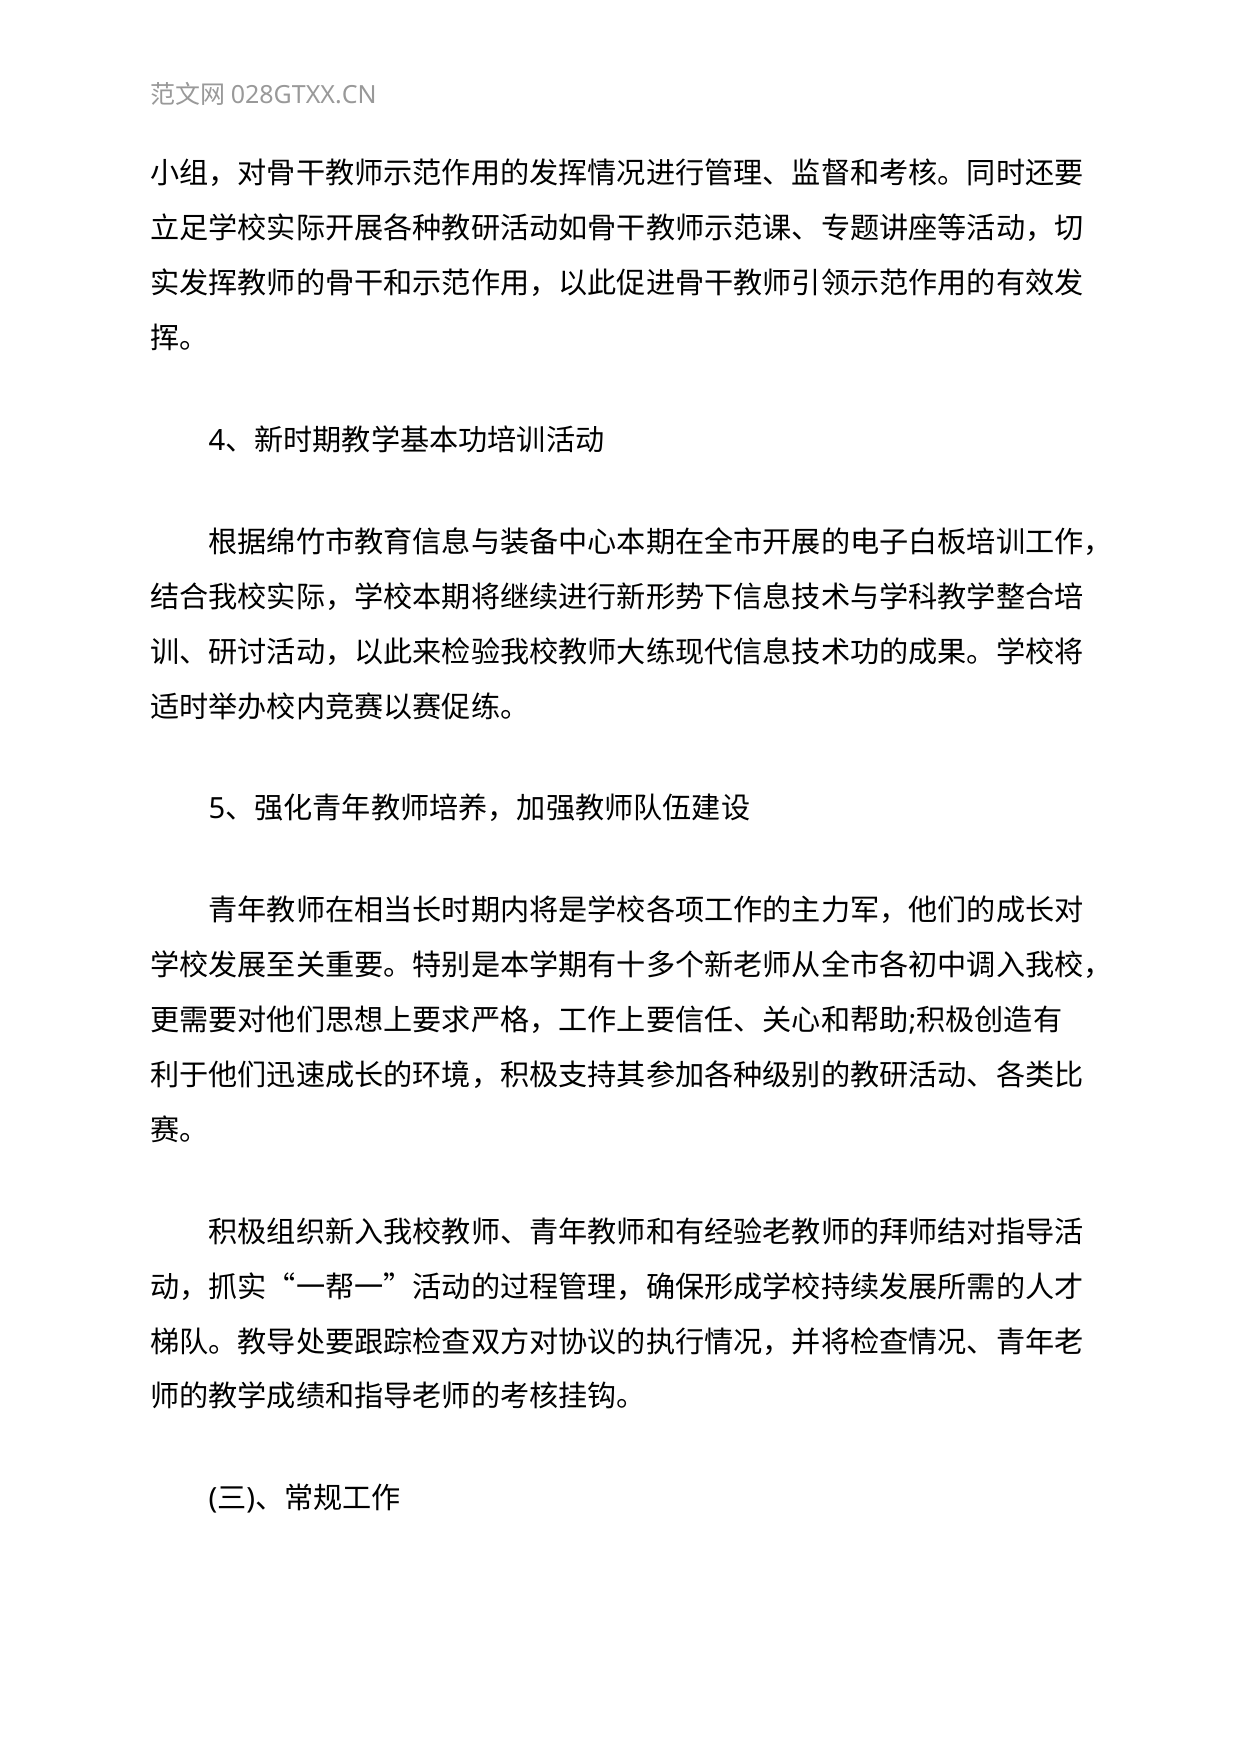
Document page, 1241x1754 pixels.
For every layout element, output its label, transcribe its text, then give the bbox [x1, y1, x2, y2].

text 根据绵竹市教育信息与装备中心本期在全市开展的电子白板培训工作，结合我校实际，学校本期将继续进行新形势下信息技术与学科教学整合培训、研讨活动，以此来检验我校教师大练现代信息技术功的成果。学校将适时举办校内竞赛以赛促练。 [150, 518, 1090, 725]
text 积极组织新入我校教师、青年教师和有经验老教师的拜师结对指导活动，抓实“一帮一”活动的过程管理，确保形成学校持续发展所需的人才梯队。教导处要跟踪检查双方对协议的执行情况，并将检查情况、青年老师的教学成绩和指导老师的考核挂钩。 [150, 1208, 1090, 1415]
text 4、新时期教学基本功培训活动 [150, 416, 1090, 459]
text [150, 150, 1090, 357]
text 青年教师在相当长时期内将是学校各项工作的主力军，他们的成长对学校发展至关重要。特别是本学期有十多个新老师从全市各初中调入我校，更需要对他们思想上要求严格，工作上要信任、关心和帮助;积极创造有利于他们迅速成长的环境，积极支持其参加各种级别的教研活动、各类比赛。 [150, 887, 1090, 1149]
text 5、强化青年教师培养，加强教师队伍建设 [150, 785, 1090, 827]
text (三)、常规工作 [150, 1475, 1090, 1517]
